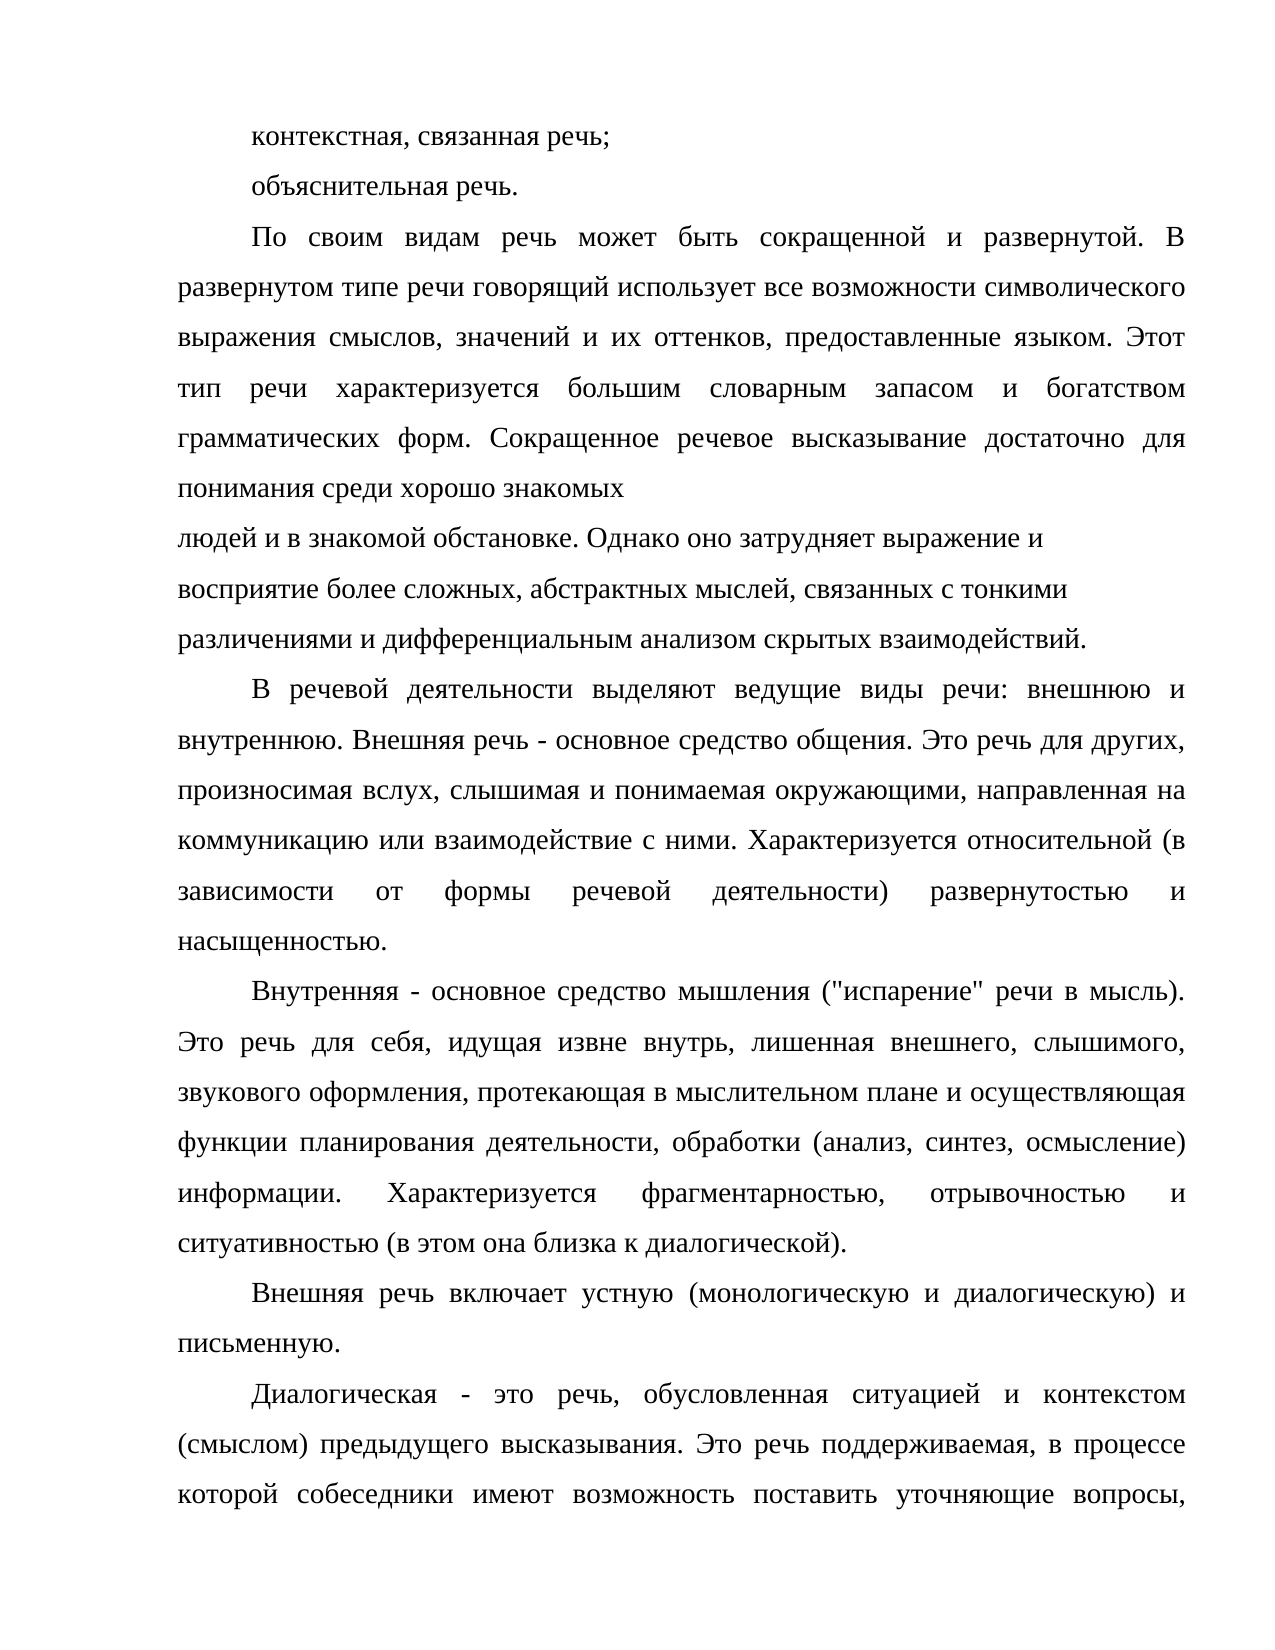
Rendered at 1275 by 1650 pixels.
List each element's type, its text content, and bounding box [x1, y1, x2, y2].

text контекстная, связанная речь; [177, 118, 1186, 152]
text По своим видам речь может быть сокращенной и развернутой. В развернутом типе речи говорящий использует все возможности символического выражения смыслов, значений и их оттенков, предоставленные языком. Этот тип речи характеризуется большим словарным запасом и богатством грамматических форм. Сокращенное речевое высказывание достаточно для понимания среди хорошо знакомых людей и в знакомой обстановке. Однако оно затрудняет выражение и восприятие более сложных, абстрактных мыслей, связанных с тонкими различениями и дифференциальным анализом скрытых взаимодействий. [177, 219, 1186, 655]
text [177, 1376, 1186, 1510]
text Внутренняя - основное средство мышления ("испарение" речи в мысль). Это речь для себя, идущая извне внутрь, лишенная внешнего, слышимого, звукового оформления, протекающая в мыслительном плане и осуществляющая функции планирования деятельности, обработки (анализ, синтез, осмысление) информации. Характеризуется фрагментарностью, отрывочностью и ситуативностью (в этом она близка к диалогической). [177, 973, 1186, 1258]
text объяснительная речь. [177, 168, 1186, 202]
text В речевой деятельности выделяют ведущие виды речи: внешнюю и внутреннюю. Внешняя речь - основное средство общения. Это речь для других, произносимая вслух, слышимая и понимаемая окружающими, направленная на коммуникацию или взаимодействие с ними. Характеризуется относительной (в зависимости от формы речевой деятельности) развернутостью и насыщенностью. [177, 672, 1186, 957]
text Внешняя речь включает устную (монологическую и диалогическую) и письменную. [177, 1275, 1186, 1359]
